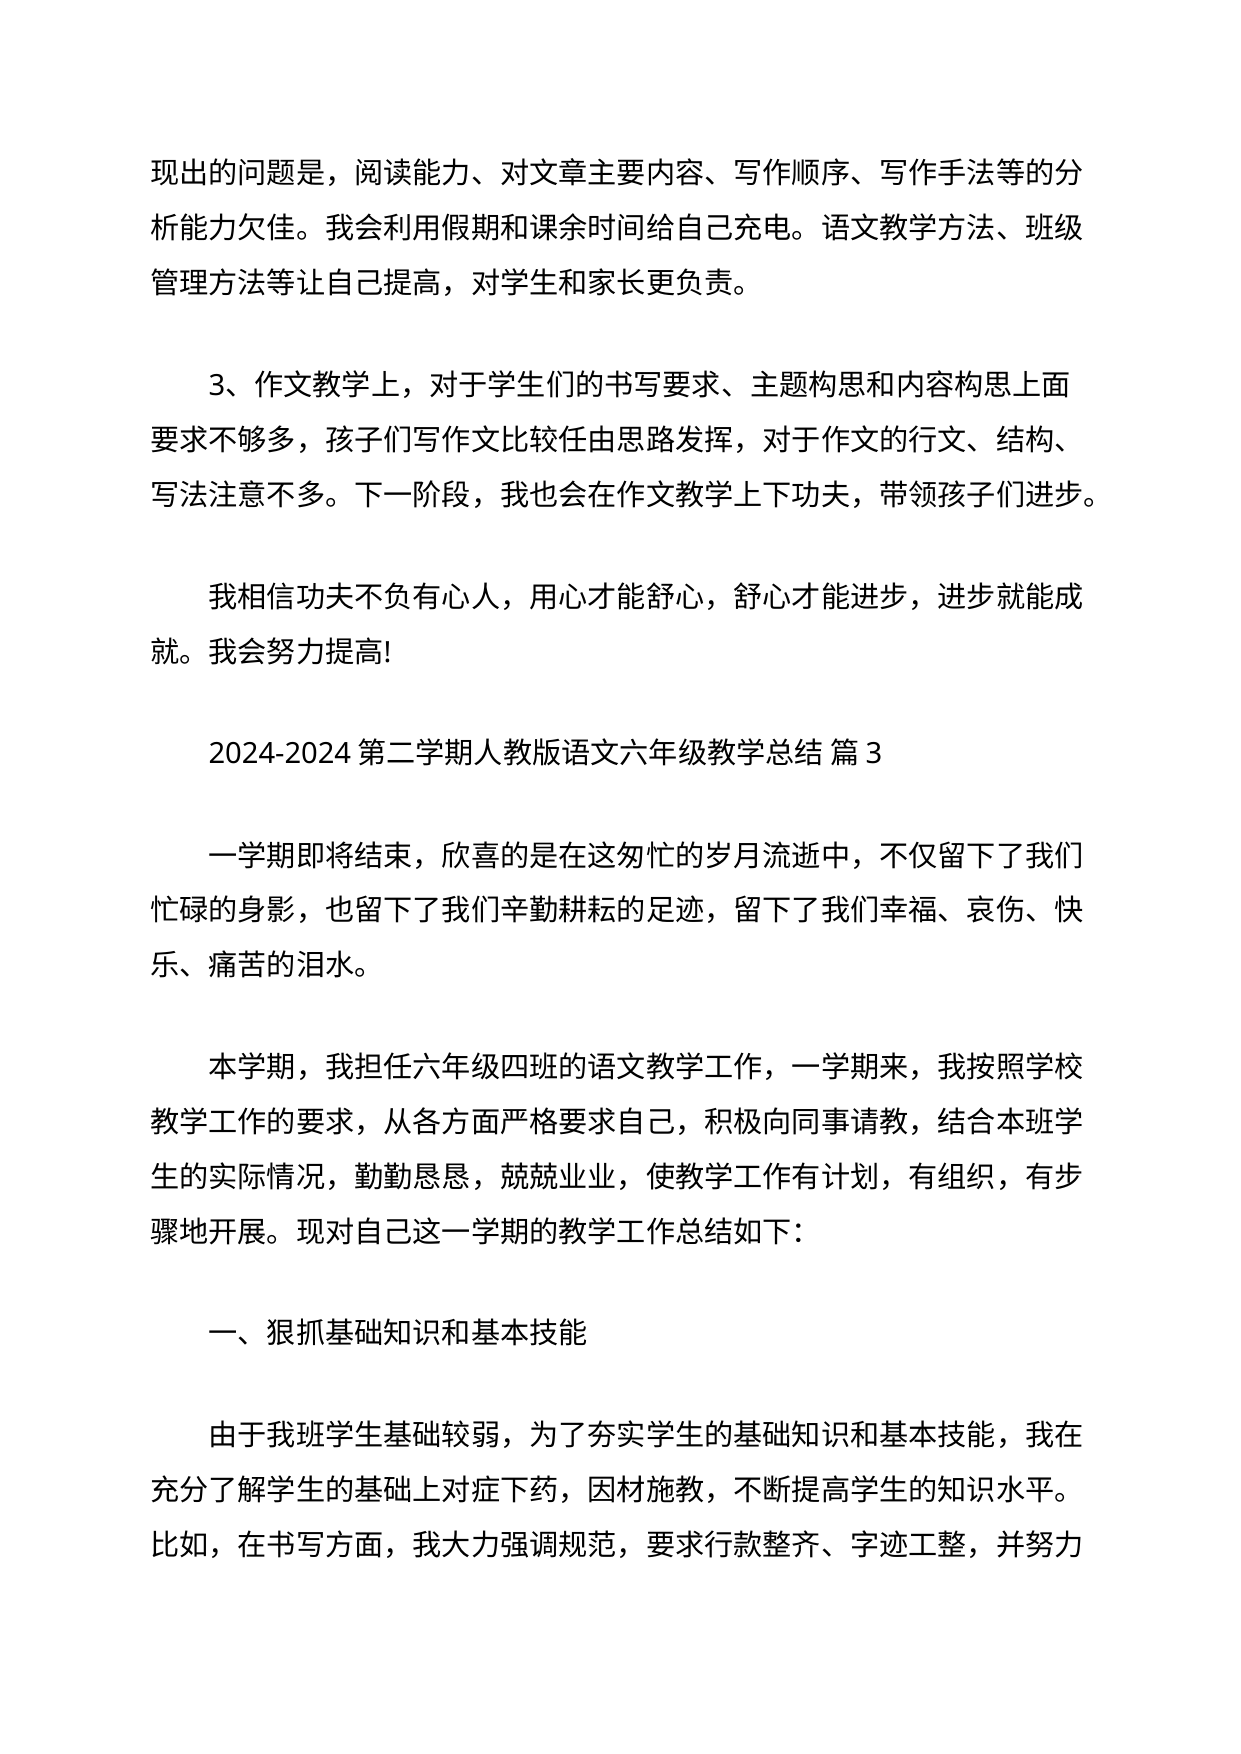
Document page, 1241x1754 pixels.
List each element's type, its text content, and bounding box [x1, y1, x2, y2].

text 一、狠抓基础知识和基本技能 [150, 1310, 1090, 1352]
text 一学期即将结束，欣喜的是在这匆忙的岁月流逝中，不仅留下了我们忙碌的身影，也留下了我们辛勤耕耘的足迹，留下了我们幸福、哀伤、快乐、痛苦的泪水。 [150, 832, 1090, 984]
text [150, 150, 1090, 302]
text 2024-2024第二学期人教版语文六年级教学总结 篇3 [150, 730, 1090, 772]
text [150, 1412, 1090, 1564]
text 3、作文教学上，对于学生们的书写要求、主题构思和内容构思上面要求不够多，孩子们写作文比较任由思路发挥，对于作文的行文、结构、写法注意不多。下一阶段，我也会在作文教学上下功夫，带领孩子们进步。 [150, 362, 1090, 514]
text 我相信功夫不负有心人，用心才能舒心，舒心才能进步，进步就能成就。我会努力提高! [150, 573, 1090, 671]
text 本学期，我担任六年级四班的语文教学工作，一学期来，我按照学校教学工作的要求，从各方面严格要求自己，积极向同事请教，结合本班学生的实际情况，勤勤恳恳，兢兢业业，使教学工作有计划，有组织，有步骤地开展。现对自己这一学期的教学工作总结如下： [150, 1044, 1090, 1251]
